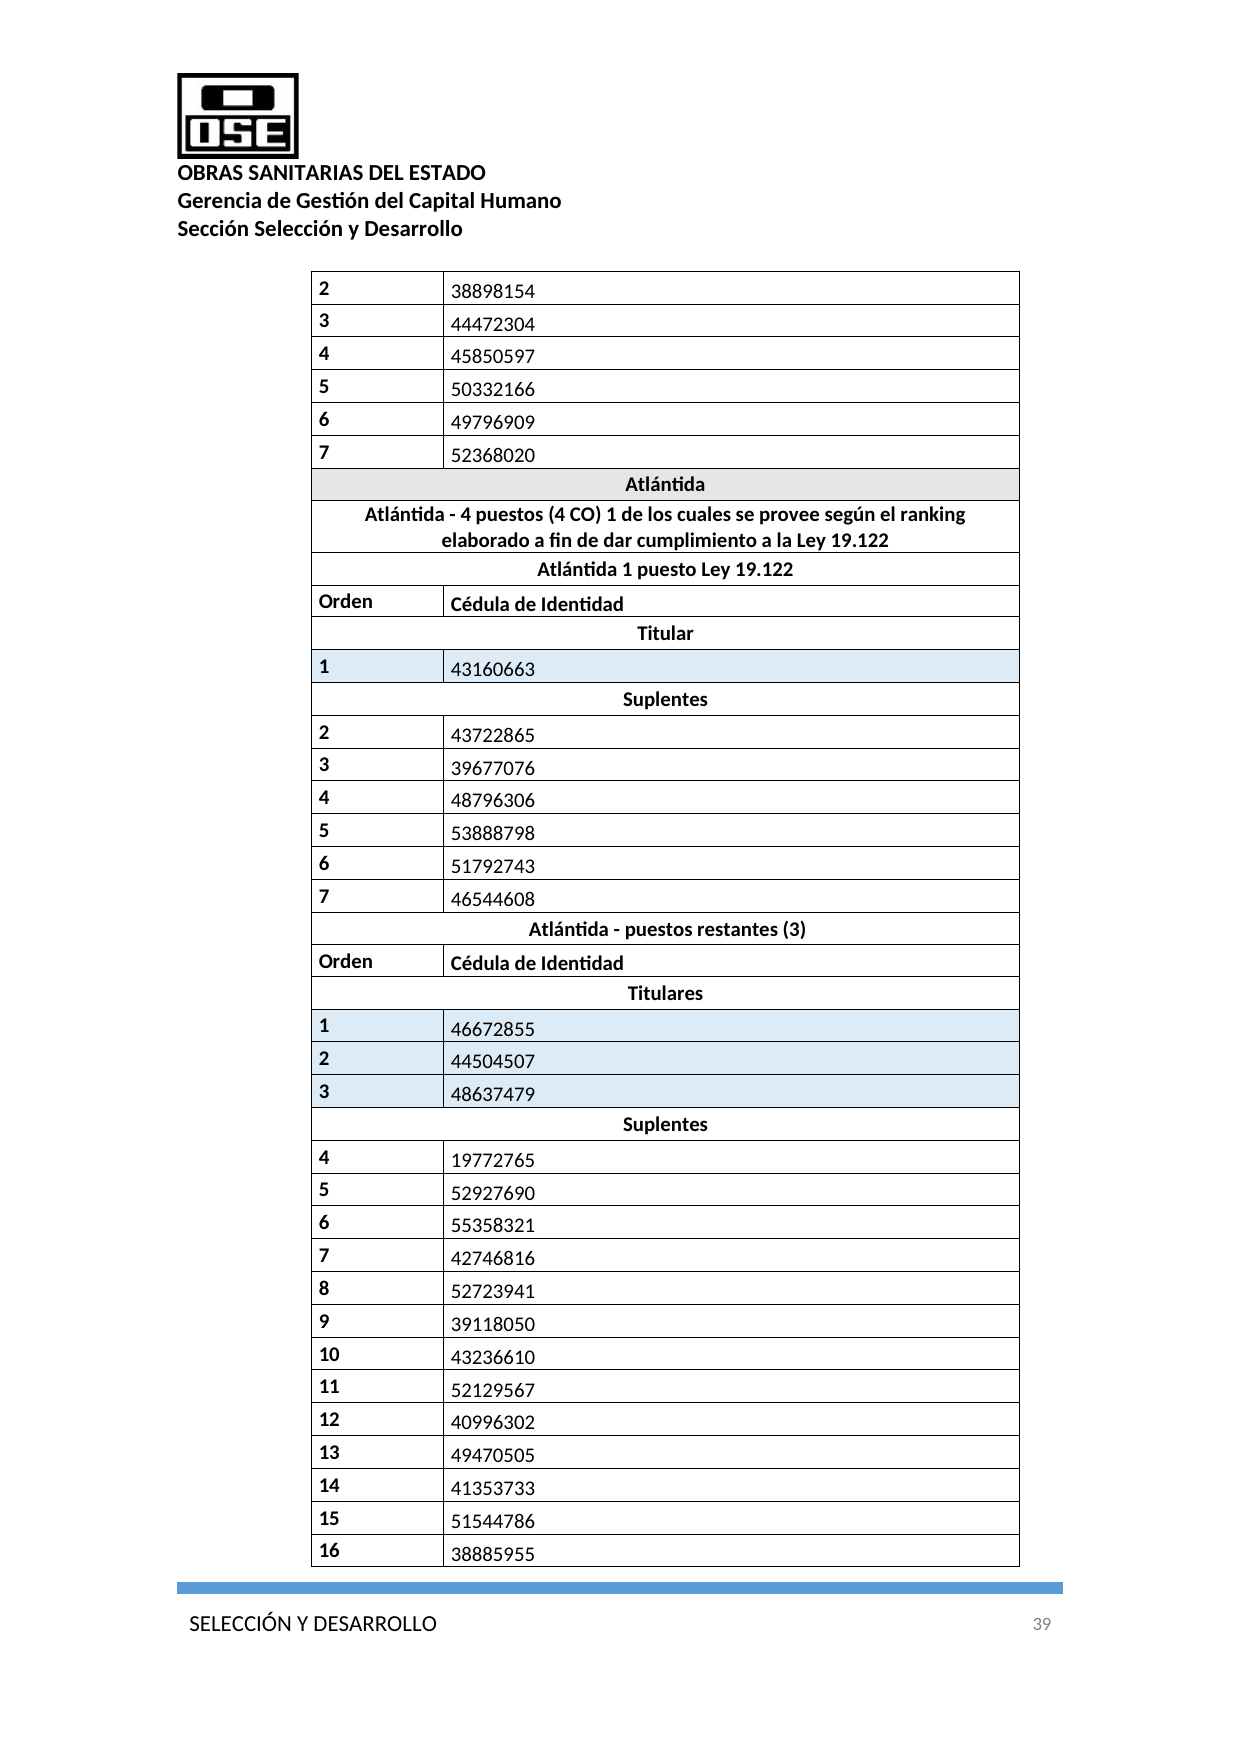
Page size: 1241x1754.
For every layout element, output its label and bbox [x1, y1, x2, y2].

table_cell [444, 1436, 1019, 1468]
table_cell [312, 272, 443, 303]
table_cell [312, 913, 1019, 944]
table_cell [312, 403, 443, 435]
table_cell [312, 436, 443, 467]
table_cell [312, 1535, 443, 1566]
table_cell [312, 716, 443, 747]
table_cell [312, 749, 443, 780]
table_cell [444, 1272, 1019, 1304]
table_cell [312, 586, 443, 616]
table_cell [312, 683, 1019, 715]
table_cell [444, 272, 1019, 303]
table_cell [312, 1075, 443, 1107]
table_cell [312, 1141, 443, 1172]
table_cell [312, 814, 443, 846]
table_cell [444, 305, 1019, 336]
picture [177, 73, 299, 159]
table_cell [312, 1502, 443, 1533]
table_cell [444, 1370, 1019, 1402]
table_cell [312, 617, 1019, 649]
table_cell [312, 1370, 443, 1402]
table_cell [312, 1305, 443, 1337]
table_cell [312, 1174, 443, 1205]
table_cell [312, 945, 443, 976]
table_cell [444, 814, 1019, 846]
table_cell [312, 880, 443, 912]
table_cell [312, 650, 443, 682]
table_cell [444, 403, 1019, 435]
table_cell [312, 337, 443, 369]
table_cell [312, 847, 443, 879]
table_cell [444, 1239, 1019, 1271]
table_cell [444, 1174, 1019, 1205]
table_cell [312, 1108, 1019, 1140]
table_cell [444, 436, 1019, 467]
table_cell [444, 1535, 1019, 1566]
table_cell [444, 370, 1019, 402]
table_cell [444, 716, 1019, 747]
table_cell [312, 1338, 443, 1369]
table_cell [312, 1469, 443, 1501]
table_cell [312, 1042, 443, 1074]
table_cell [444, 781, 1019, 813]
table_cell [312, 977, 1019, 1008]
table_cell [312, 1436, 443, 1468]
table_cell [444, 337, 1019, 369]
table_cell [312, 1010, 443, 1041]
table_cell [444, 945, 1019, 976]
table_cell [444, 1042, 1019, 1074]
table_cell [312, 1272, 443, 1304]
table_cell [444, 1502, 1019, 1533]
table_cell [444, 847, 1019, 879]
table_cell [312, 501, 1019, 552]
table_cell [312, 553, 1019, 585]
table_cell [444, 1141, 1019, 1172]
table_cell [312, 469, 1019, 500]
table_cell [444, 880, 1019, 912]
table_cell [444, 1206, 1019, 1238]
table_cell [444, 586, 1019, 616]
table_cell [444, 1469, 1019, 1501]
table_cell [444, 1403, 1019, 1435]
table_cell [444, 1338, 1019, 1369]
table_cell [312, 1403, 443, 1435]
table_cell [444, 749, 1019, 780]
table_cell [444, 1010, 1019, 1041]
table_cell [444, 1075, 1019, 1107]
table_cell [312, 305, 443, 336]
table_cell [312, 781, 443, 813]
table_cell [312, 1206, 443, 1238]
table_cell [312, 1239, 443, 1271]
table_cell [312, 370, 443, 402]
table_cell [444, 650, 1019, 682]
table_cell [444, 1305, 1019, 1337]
